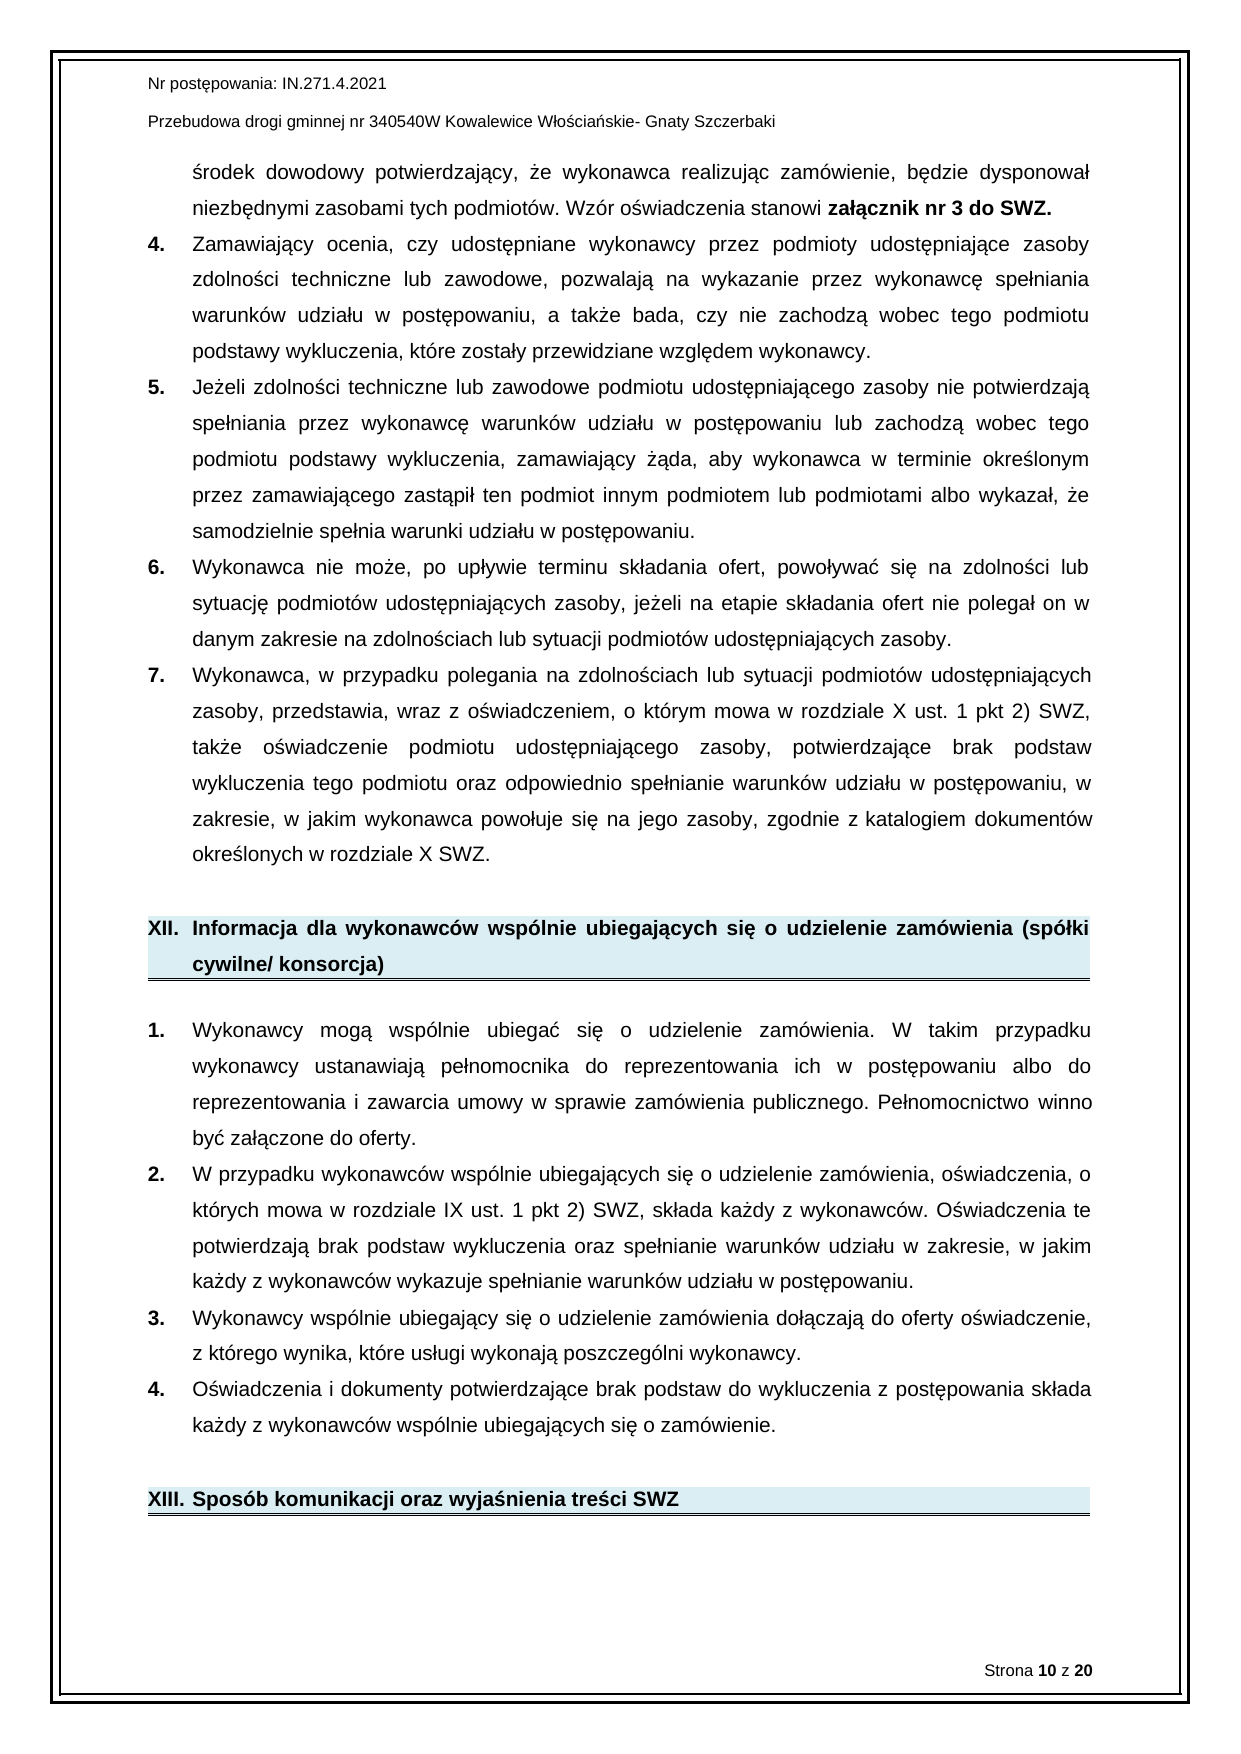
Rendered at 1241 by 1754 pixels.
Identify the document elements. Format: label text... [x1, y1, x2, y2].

list Wykonawcy mogą wspólnie ubiegać się o udzielenie zamówienia. W takim przypadku wykonawcy ustanawiają pełnomocnika do reprezentowania ich w postępowaniu albo do reprezentowania i zawarcia umowy w sprawie zamówienia publicznego. Pełnomocnictwo winno być załączone do oferty. [148, 1018, 1092, 1149]
list Zamawiający ocenia, czy udostępniane wykonawcy przez podmioty udostępniające zasoby zdolności techniczne lub zawodowe, pozwalają na wykazanie przez wykonawcę spełniania warunków udziału w postępowaniu, a także bada, czy nie zachodzą wobec tego podmiotu podstawy wykluczenia, które zostały przewidziane względem wykonawcy. [148, 231, 1090, 363]
list Wykonawcy wspólnie ubiegający się o udzielenie zamówienia dołączają do oferty oświadczenie, z którego wynika, które usługi wykonają poszczególni wykonawcy. [148, 1305, 1092, 1365]
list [148, 159, 1090, 219]
list Oświadczenia i dokumenty potwierdzające brak podstaw do wykluczenia z postępowania składa każdy z wykonawców wspólnie ubiegających się o zamówienie. [148, 1377, 1092, 1437]
list Wykonawca nie może, po upływie terminu składania ofert, powoływać się na zdolności lub sytuację podmiotów udostępniających zasoby, jeżeli na etapie składania ofert nie polegał on w danym zakresie na zdolnościach lub sytuacji podmiotów udostępniających zasoby. [148, 555, 1090, 651]
list Informacja dla wykonawców wspólnie ubiegających się o udzielenie zamówienia (spółki cywilne/ konsorcja) [148, 916, 1090, 978]
list Sposób komunikacji oraz wyjaśnienia treści SWZ [148, 1487, 1090, 1513]
list Wykonawca, w przypadku polegania na zdolnościach lub sytuacji podmiotów udostępniających zasoby, przedstawia, wraz z oświadczeniem, o którym mowa w rozdziale X ust. 1 pkt 2) SWZ, także oświadczenie podmiotu udostępniającego zasoby, potwierdzające brak podstaw wykluczenia tego podmiotu oraz odpowiednio spełnianie warunków udziału w postępowaniu, w zakresie, w jakim wykonawca powołuje się na jego zasoby, zgodnie z katalogiem dokumentów określonych w rozdziale X SWZ. [148, 663, 1092, 866]
list Jeżeli zdolności techniczne lub zawodowe podmiotu udostępniającego zasoby nie potwierdzają spełniania przez wykonawcę warunków udziału w postępowaniu lub zachodzą wobec tego podmiotu podstawy wykluczenia, zamawiający żąda, aby wykonawca w terminie określonym przez zamawiającego zastąpił ten podmiot innym podmiotem lub podmiotami albo wykazał, że samodzielnie spełnia warunki udziału w postępowaniu. [148, 375, 1090, 543]
list W przypadku wykonawców wspólnie ubiegających się o udzielenie zamówienia, oświadczenia, o których mowa w rozdziale IX ust. 1 pkt 2) SWZ, składa każdy z wykonawców. Oświadczenia te potwierdzają brak podstaw wykluczenia oraz spełnianie warunków udziału w zakresie, w jakim każdy z wykonawców wykazuje spełnianie warunków udziału w postępowaniu. [148, 1162, 1092, 1293]
